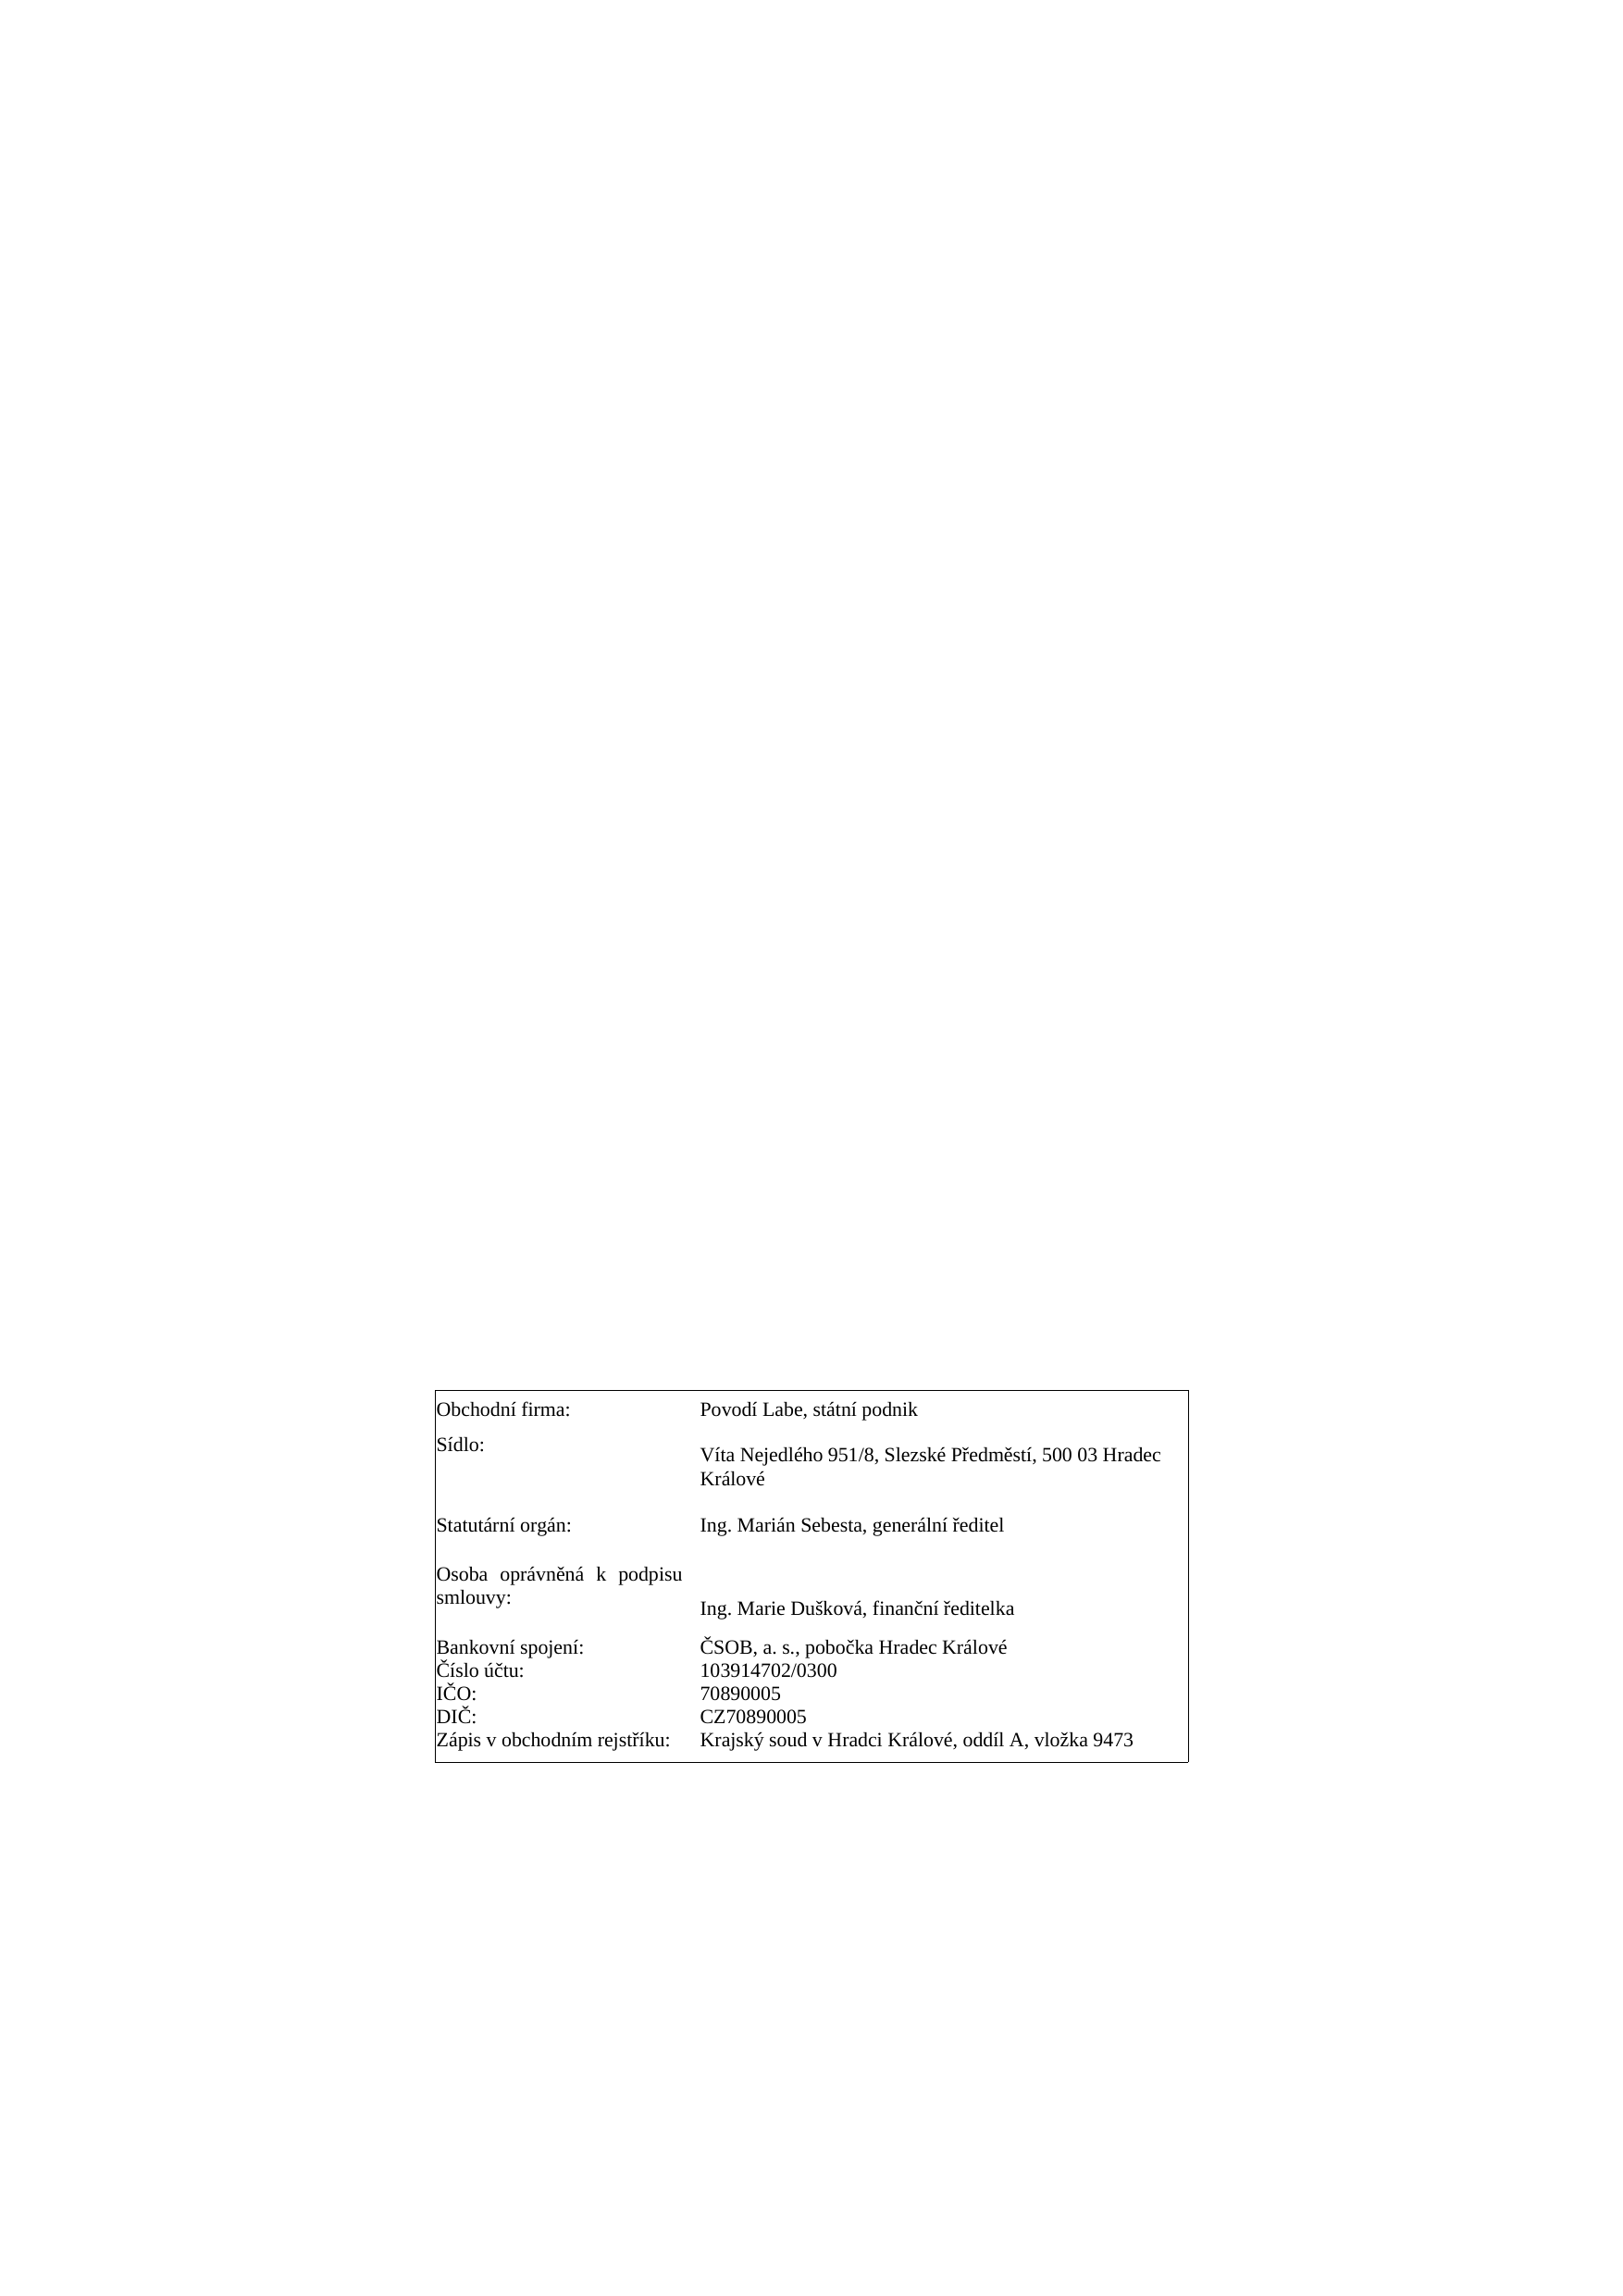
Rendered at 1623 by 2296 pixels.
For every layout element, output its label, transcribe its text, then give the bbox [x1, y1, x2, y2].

table_cell Ing. Marián Sebesta, generální ředitel [684, 1500, 1188, 1551]
table_cell Víta Nejedlého 951/8, Slezské Předměstí, 500 03 Hradec Králové [684, 1433, 1188, 1500]
table_cell ČSOB, a. s., pobočka Hradec Králové 103914702/0300 70890005 CZ70890005 Krajský soud v Hradci Králové, oddíl A, vložka 9473 [684, 1620, 1188, 1752]
table_cell Bankovní spojení: Číslo účtu: IČO: DIČ: Zápis v obchodním rejstříku: [436, 1620, 684, 1752]
table_cell Sídlo: [436, 1433, 684, 1500]
table_header Povodí Labe, státní podnik [684, 1398, 1188, 1433]
table_cell Statutární orgán: [436, 1500, 684, 1551]
table_cell Osoba oprávněná k podpisu smlouvy: [436, 1551, 684, 1620]
table_header Obchodní firma: [436, 1398, 684, 1433]
table_cell Ing. Marie Dušková, finanční ředitelka [684, 1551, 1188, 1620]
